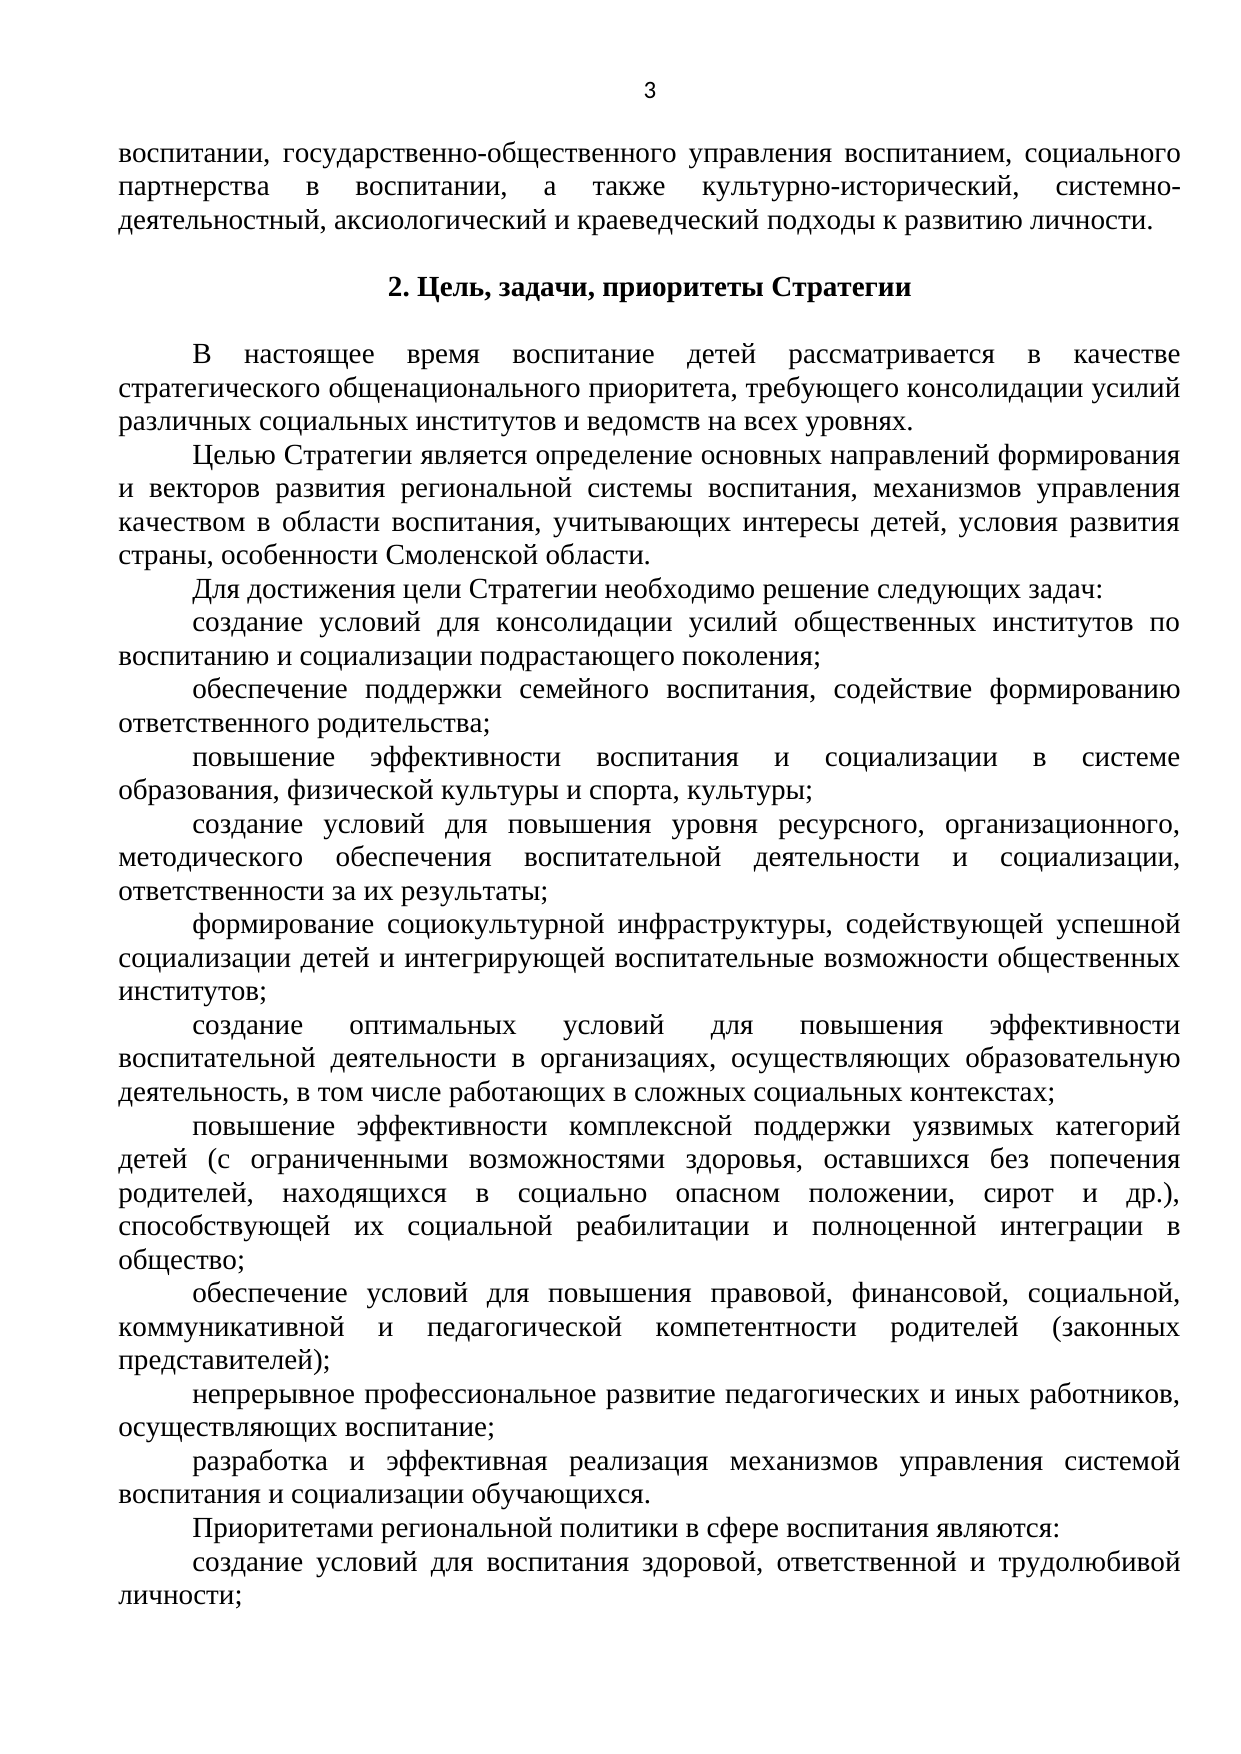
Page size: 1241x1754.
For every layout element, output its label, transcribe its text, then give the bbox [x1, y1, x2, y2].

text 2. Цель, задачи, приоритеты Стратегии [118, 269, 1181, 303]
text формирование социокультурной инфраструктуры, содействующей успешной социализации детей и интегрирующей воспитательные возможности общественных институтов; [118, 906, 1181, 1007]
text повышение эффективности воспитания и социализации в системе образования, физической культуры и спорта, культуры; [118, 739, 1181, 806]
text разработка и эффективная реализация механизмов управления системой воспитания и социализации обучающихся. [118, 1443, 1181, 1510]
text Приоритетами региональной политики в сфере воспитания являются: [118, 1510, 1181, 1544]
text создание условий для консолидации усилий общественных институтов по воспитанию и социализации подрастающего поколения; [118, 604, 1181, 672]
text создание оптимальных условий для повышения эффективности воспитательной деятельности в организациях, осуществляющих образовательную деятельность, в том числе работающих в сложных социальных контекстах; [118, 1007, 1181, 1108]
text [118, 135, 1181, 236]
text Для достижения цели Стратегии необходимо решение следующих задач: [118, 571, 1181, 604]
text непрерывное профессиональное развитие педагогических и иных работников, осуществляющих воспитание; [118, 1376, 1181, 1443]
text создание условий для повышения уровня ресурсного, организационного, методического обеспечения воспитательной деятельности и социализации, ответственности за их результаты; [118, 806, 1181, 906]
text повышение эффективности комплексной поддержки уязвимых категорий детей (с ограниченными возможностями здоровья, оставшихся без попечения родителей, находящихся в социально опасном положении, сирот и др.), способствующей их социальной реабилитации и полноценной интеграции в общество; [118, 1108, 1181, 1275]
text создание условий для воспитания здоровой, ответственной и трудолюбивой личности; [118, 1544, 1181, 1611]
text В настоящее время воспитание детей рассматривается в качестве стратегического общенационального приоритета, требующего консолидации усилий различных социальных институтов и ведомств на всех уровнях. [118, 336, 1181, 437]
text обеспечение условий для повышения правовой, финансовой, социальной, коммуникативной и педагогической компетентности родителей (законных представителей); [118, 1275, 1181, 1376]
text обеспечение поддержки семейного воспитания, содействие формированию ответственного родительства; [118, 672, 1181, 739]
text Целью Стратегии является определение основных направлений формирования и векторов развития региональной системы воспитания, механизмов управления качеством в области воспитания, учитывающих интересы детей, условия развития страны, особенности Смоленской области. [118, 437, 1181, 571]
